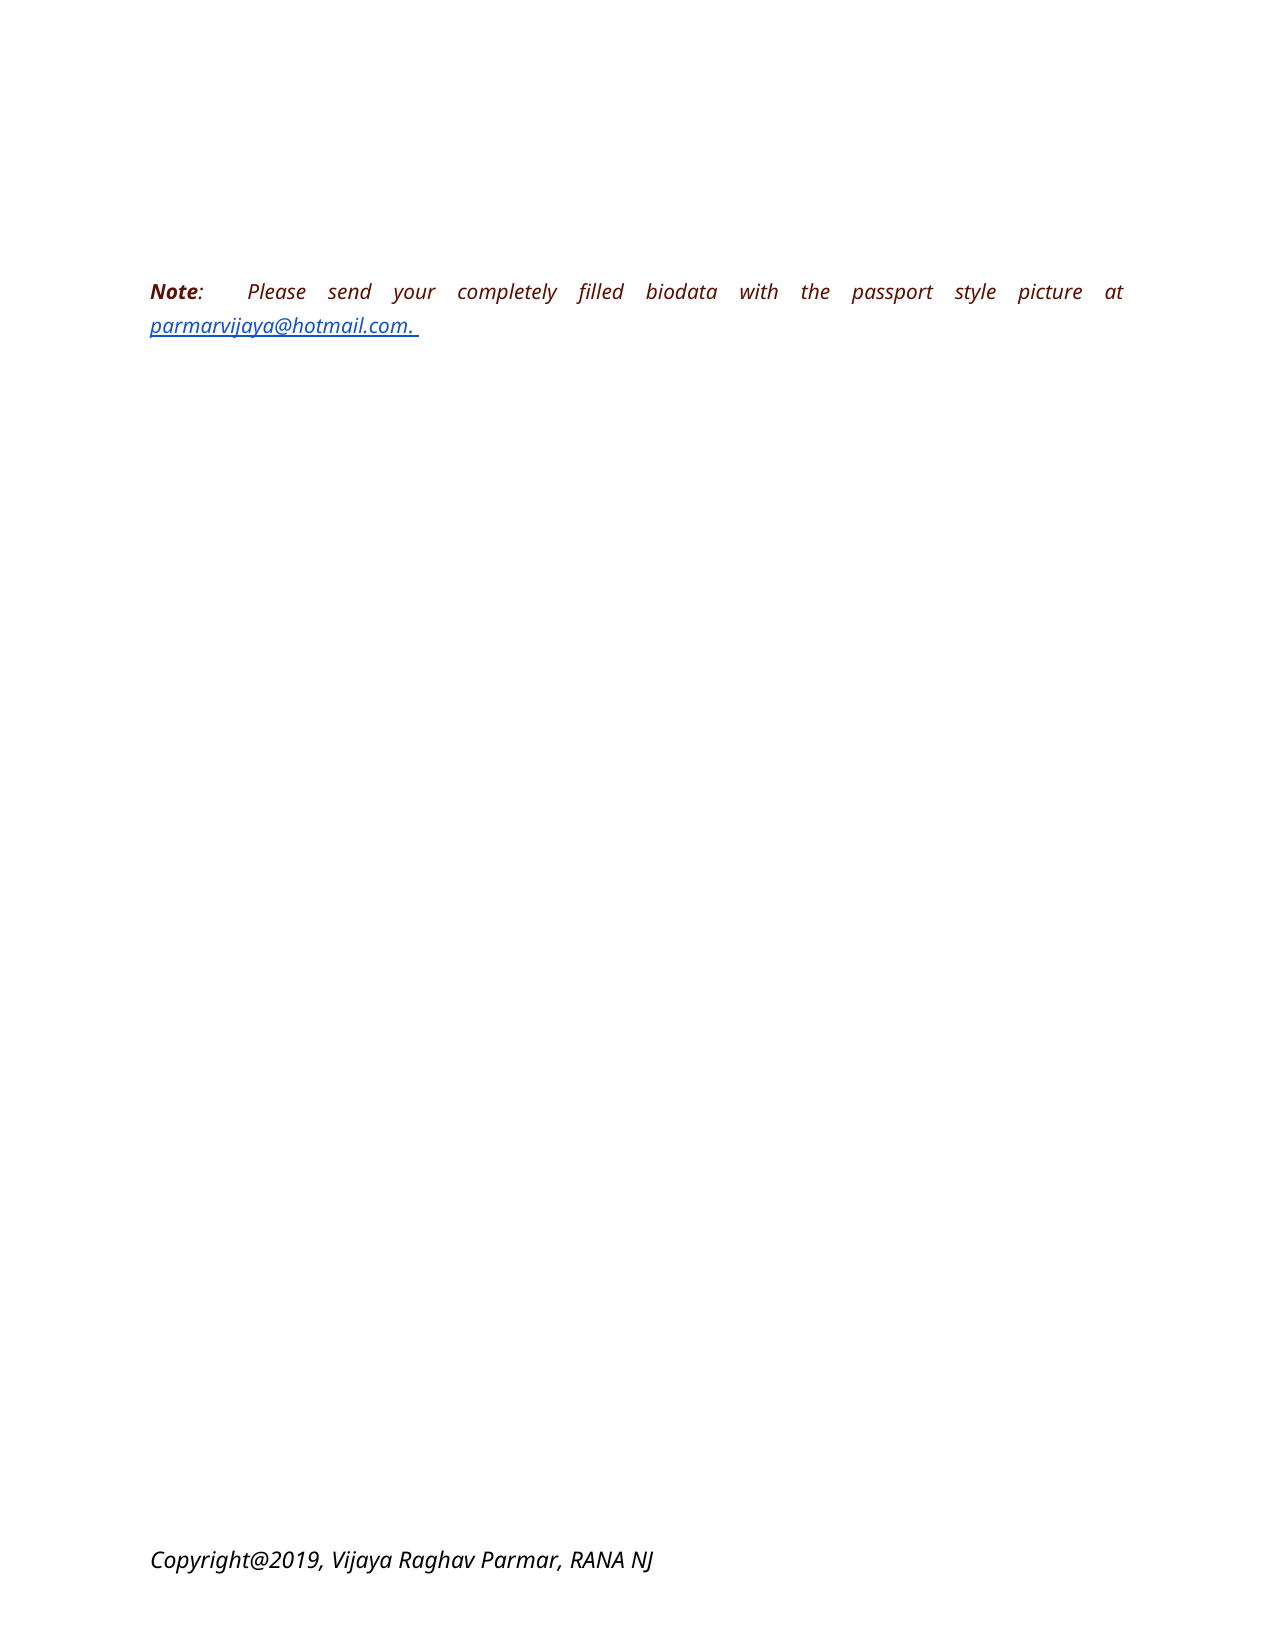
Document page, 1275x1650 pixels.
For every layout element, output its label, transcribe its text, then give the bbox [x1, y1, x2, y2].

text Note: Please send your completely filled biodata with the passport style picture at parmarvijaya@hotmail.com. [150, 277, 1125, 340]
